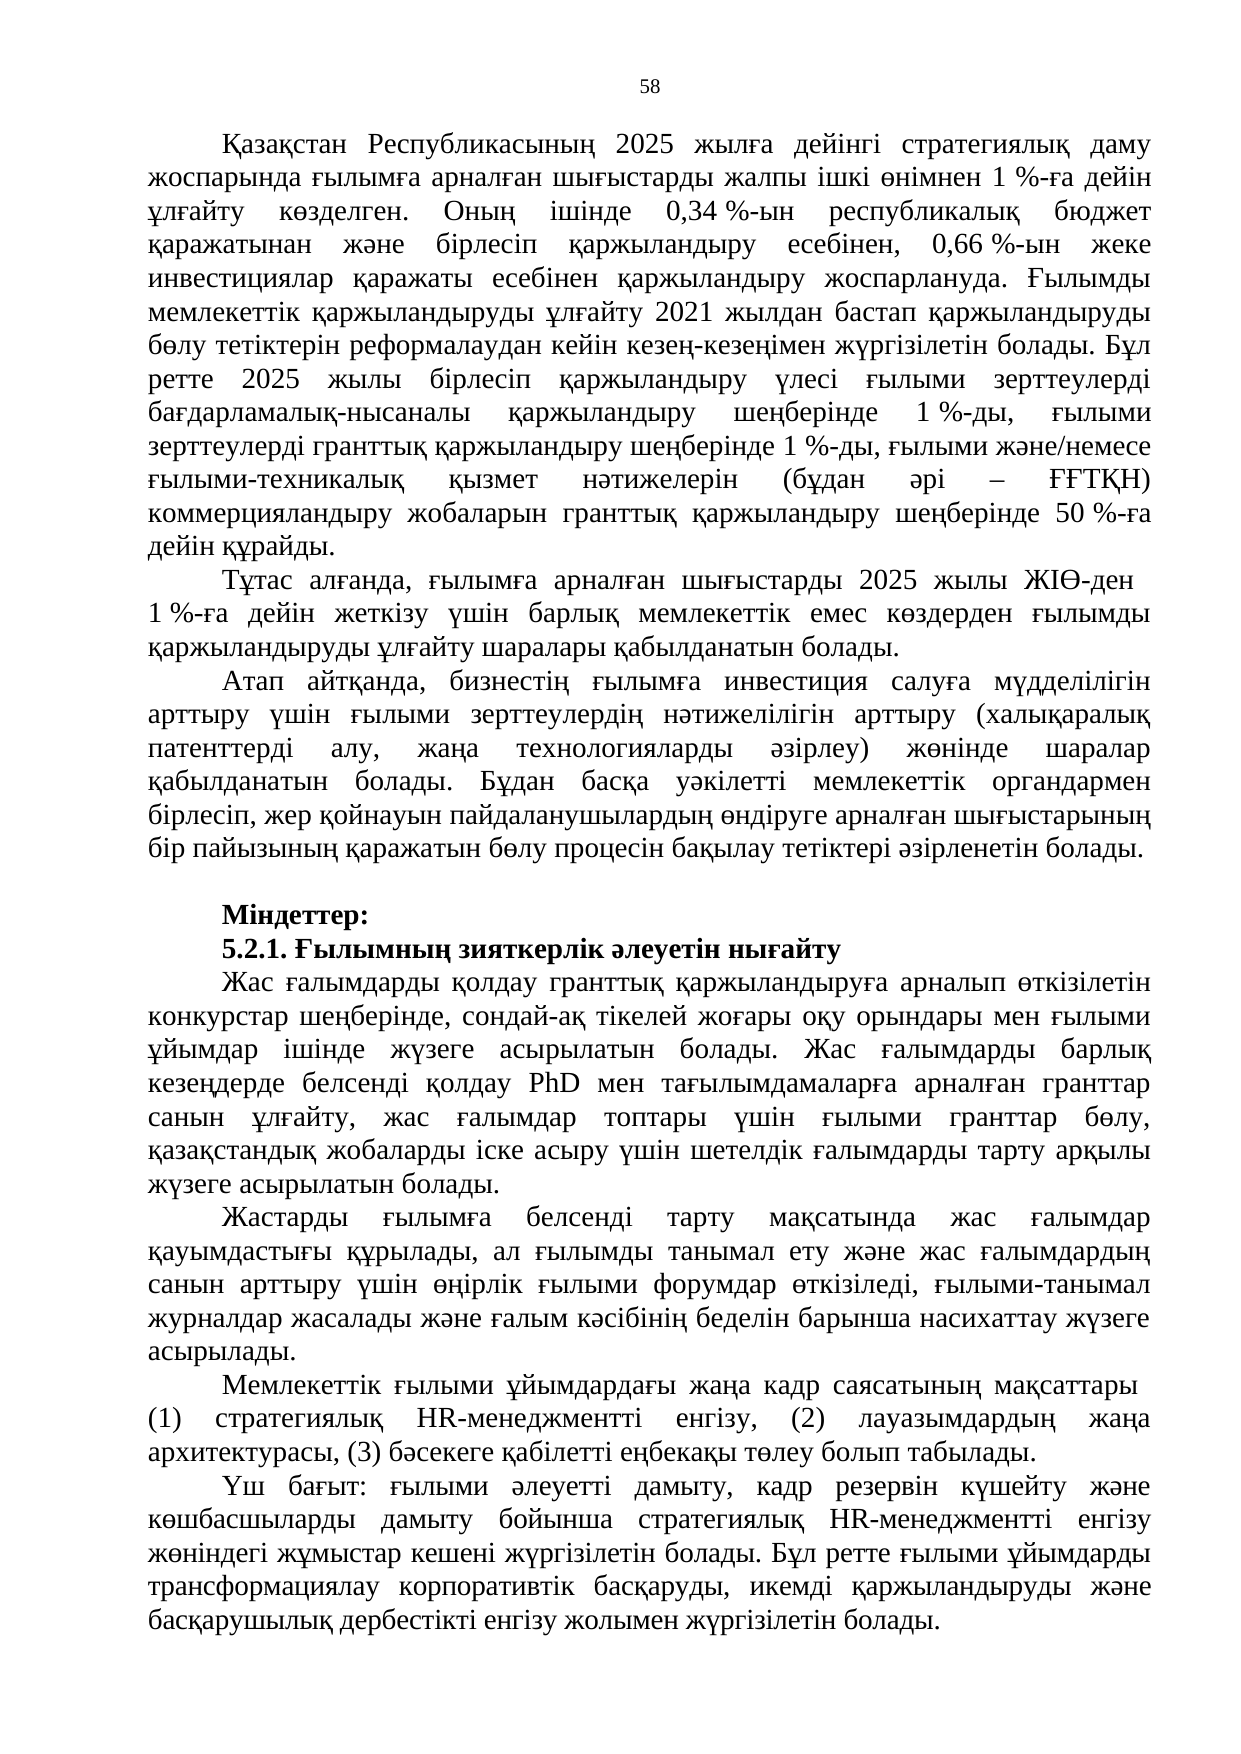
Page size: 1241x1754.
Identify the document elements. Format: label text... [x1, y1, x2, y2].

text Мемлекеттік ғылыми ұйымдардағы жаңа кадр саясатының мақсаттары (1) стратегиялық HR-менеджментті енгізу, (2) лауазымдардың жаңа архитектурасы, (3) бәсекеге қабілетті еңбекақы төлеу болып табылады. [148, 1367, 1152, 1468]
text Атап айтқанда, бизнестің ғылымға инвестиция салуға мүдделілігін арттыру үшін ғылыми зерттеулердің нәтижелілігін арттыру (халықаралық патенттерді алу, жаңа технологияларды әзірлеу) жөнінде шаралар қабылданатын болады. Бұдан басқа уәкілетті мемлекеттік органдармен бірлесіп, жер қойнауын пайдаланушылардың өндіруге арналған шығыстарының бір пайызының қаражатын бөлу процесін бақылау тетіктері әзірленетін болады. [148, 663, 1152, 864]
text Міндеттер: [148, 897, 1152, 931]
text Жастарды ғылымға белсенді тарту мақсатында жас ғалымдар қауымдастығы құрылады, ал ғылымды танымал ету және жас ғалымдардың санын арттыру үшін өңірлік ғылыми форумдар өткізіледі, ғылыми-танымал журналдар жасалады және ғалым кәсібінің беделін барынша насихаттау жүзеге асырылады. [148, 1199, 1152, 1367]
text Қазақстан Республикасының 2025 жылға дейінгі стратегиялық даму жоспарында ғылымға арналған шығыстарды жалпы ішкі өнімнен 1 %-ға дейін ұлғайту көзделген. Оның ішінде 0,34 %-ын республикалық бюджет қаражатынан және бірлесіп қаржыландыру есебінен, 0,66 %-ын жеке инвестициялар қаражаты есебінен қаржыландыру жоспарлануда. Ғылымды мемлекеттік қаржыландыруды ұлғайту 2021 жылдан бастап қаржыландыруды бөлу тетіктерін реформалаудан кейін кезең-кезеңімен жүргізілетін болады. Бұл ретте 2025 жылы бірлесіп қаржыландыру үлесі ғылыми зерттеулерді бағдарламалық-нысаналы қаржыландыру шеңберінде 1 %-ды, ғылыми зерттеулерді гранттық қаржыландыру шеңберінде 1 %-ды, ғылыми және/немесе ғылыми-техникалық қызмет нәтижелерін (бұдан әрі – ҒҒТҚН) коммерцияландыру жобаларын гранттық қаржыландыру шеңберінде 50 %-ға дейін құрайды. [148, 126, 1152, 562]
text Үш бағыт: ғылыми әлеуетті дамыту, кадр резервін күшейту және көшбасшыларды дамыту бойынша стратегиялық HR-менеджментті енгізу жөніндегі жұмыстар кешені жүргізілетін болады. Бұл ретте ғылыми ұйымдарды трансформациялау корпоративтік басқаруды, икемді қаржыландыруды және басқарушылық дербестікті енгізу жолымен жүргізілетін болады. [148, 1468, 1152, 1635]
text Жас ғалымдарды қолдау гранттық қаржыландыруға арналып өткізілетін конкурстар шеңберінде, сондай-ақ тікелей жоғары оқу орындары мен ғылыми ұйымдар ішінде жүзеге асырылатын болады. Жас ғалымдарды барлық кезеңдерде белсенді қолдау PhD мен тағылымдамаларға арналған гранттар санын ұлғайту, жас ғалымдар топтары үшін ғылыми гранттар бөлу, қазақстандық жобаларды іске асыру үшін шетелдік ғалымдарды тарту арқылы жүзеге асырылатын болады. [148, 964, 1152, 1199]
text 5.2.1. Ғылымның зияткерлік әлеуетін нығайту [148, 931, 1152, 964]
text Тұтас алғанда, ғылымға арналған шығыстарды 2025 жылы ЖІӨ-ден 1 %-ға дейін жеткізу үшін барлық мемлекеттік емес көздерден ғылымды қаржыландыруды ұлғайту шаралары қабылданатын болады. [148, 562, 1152, 663]
